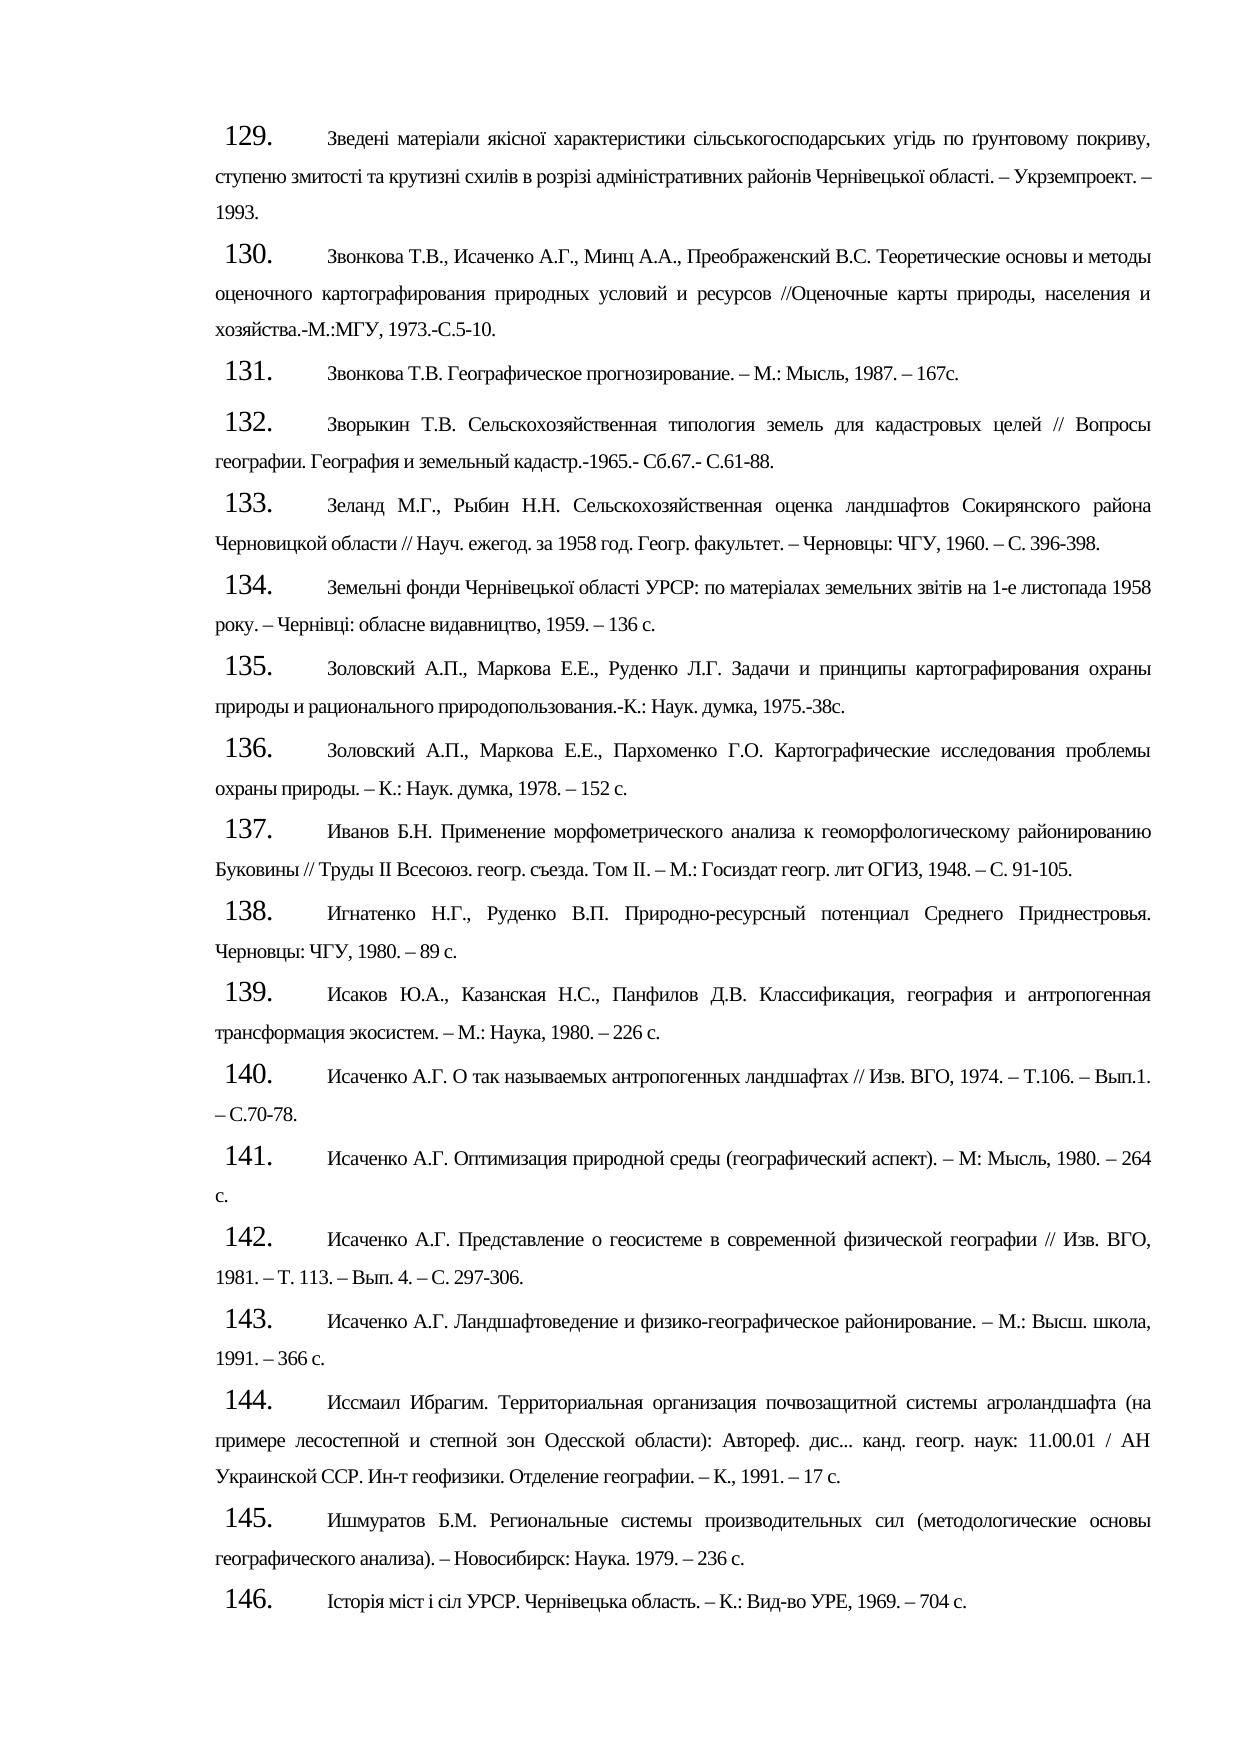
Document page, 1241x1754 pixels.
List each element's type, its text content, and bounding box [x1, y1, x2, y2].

list Земельні фонди Чернівецької області УРСР: по матеріалах земельних звітів на 1-е листопада 1958 року. – Чернівці: обласне видавництво, 1959. – 136 с. [215, 567, 1152, 636]
list Зворыкин Т.В. Сельскохозяйственная типология земель для кадастровых целей // Вопросы географии. География и земельный кадастр.-1965.- Сб.67.- С.61-88. [215, 404, 1152, 473]
list Игнатенко Н.Г., Руденко В.П. Природно-ресурсный потенциал Среднего Приднестровья. Черновцы: ЧГУ, 1980. – 89 с. [215, 893, 1152, 963]
list Исаченко А.Г. Оптимизация природной среды (географический аспект). – М: Мысль, 1980. – 264 с. [215, 1138, 1152, 1207]
list Ишмуратов Б.М. Региональные системы производительных сил (методологические основы географического анализа). – Новосибирск: Наука. 1979. – 236 с. [215, 1500, 1152, 1569]
list Исаченко А.Г. Ландшафтоведение и физико-географическое районирование. – М.: Высш. школа, 1991. – 366 с. [215, 1301, 1152, 1370]
list Исаков Ю.А., Казанская Н.С., Панфилов Д.В. Классификация, география и антропогенная трансформация экосистем. – М.: Наука, 1980. – 226 с. [215, 974, 1152, 1044]
list Золовский А.П., Маркова Е.Е., Пархоменко Г.О. Картографические исследования проблемы охраны природы. – К.: Наук. думка, 1978. – 152 с. [215, 730, 1152, 799]
list Зведені матеріали якісної характеристики сільськогосподарських угідь по ґрунтовому покриву, ступеню змитості та крутизні схилів в розрізі адміністративних районів Чернівецької області. – Укрземпроект. – 1993. [215, 118, 1152, 224]
list Иванов Б.Н. Применение морфометрического анализа к геоморфологическому районированию Буковины // Труды II Всесоюз. геогр. съезда. Том II. – М.: Госиздат геогр. лит ОГИЗ, 1948. – С. 91-105. [215, 811, 1152, 881]
list Історія міст і сіл УРСР. Чернівецька область. – К.: Вид-во УРЕ, 1969. – 704 с. [215, 1582, 1152, 1615]
list Исаченко А.Г. О так называемых антропогенных ландшафтах // Изв. ВГО, 1974. – Т.106. – Вып.1. – С.70-78. [215, 1056, 1152, 1126]
list Звонкова Т.В., Исаченко А.Г., Минц А.А., Преображенский В.С. Теоретические основы и методы оценочного картографирования природных условий и ресурсов //Оценочные карты природы, населения и хозяйства.-М.:МГУ, 1973.-С.5-10. [215, 236, 1152, 341]
list Иссмаил Ибрагим. Территориальная организация почвозащитной системы агроландшафта (на примере лесостепной и степной зон Одесской области): Автореф. дис... канд. геогр. наук: 11.00.01 / АН Украинской ССР. Ин-т геофизики. Отделение географии. – К., 1991. – 17 с. [215, 1382, 1152, 1488]
list Золовский А.П., Маркова Е.Е., Руденко Л.Г. Задачи и принципы картографирования охраны природы и рационального природопользования.-К.: Наук. думка, 1975.-38с. [215, 648, 1152, 718]
list Звонкова Т.В. Географическое прогнозирование. – М.: Мысль, 1987. – 167с. [215, 353, 1152, 387]
list Исаченко А.Г. Представление о геосистеме в современной физической географии // Изв. ВГО, 1981. – Т. 113. – Вып. 4. – С. 297-306. [215, 1219, 1152, 1289]
list Зеланд М.Г., Рыбин Н.Н. Сельскохозяйственная оценка ландшафтов Сокирянского района Черновицкой области // Науч. ежегод. за 1958 год. Геогр. факультет. – Черновцы: ЧГУ, 1960. – С. 396-398. [215, 485, 1152, 555]
